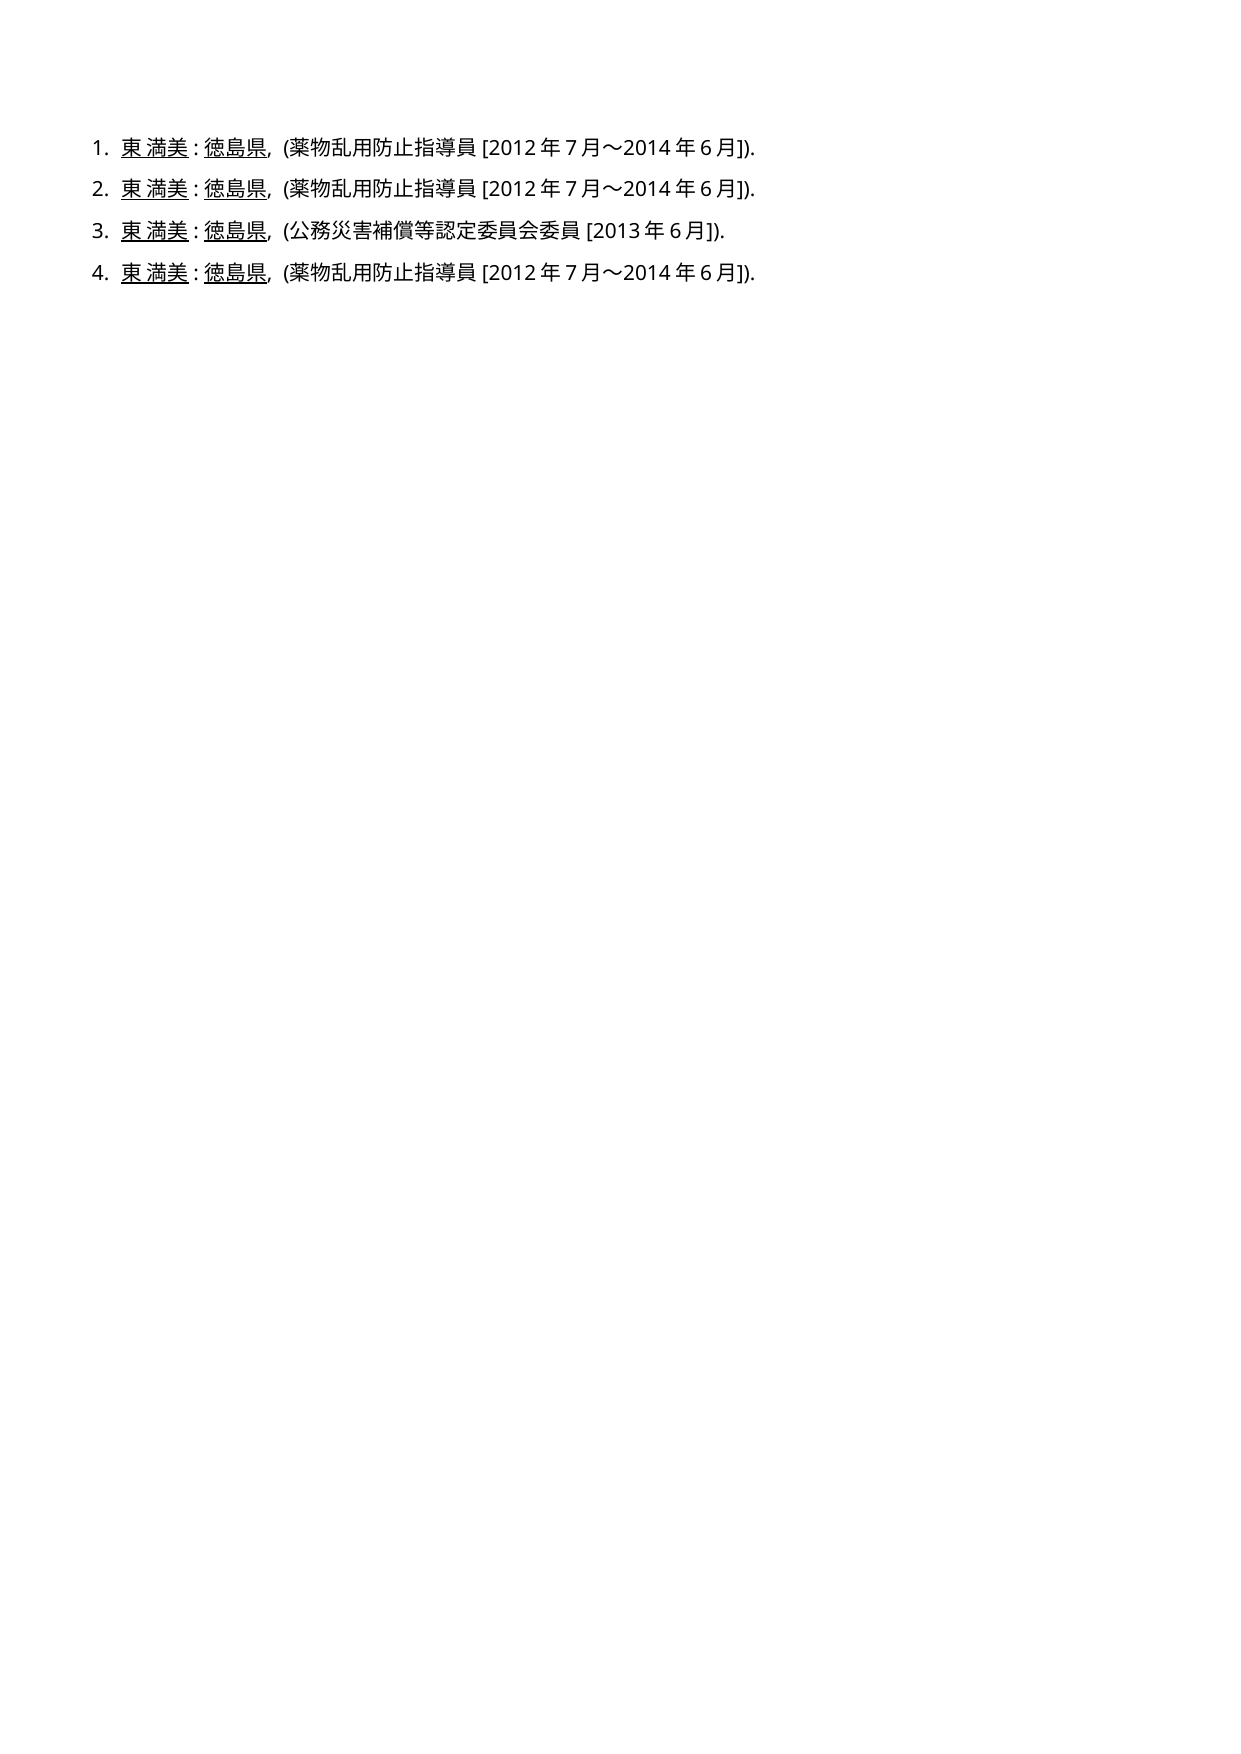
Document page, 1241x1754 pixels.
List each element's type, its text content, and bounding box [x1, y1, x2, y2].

list 東 満美 : 徳島県, (薬物乱用防止指導員 [2012年7月〜2014年6月]). [92, 250, 1122, 292]
list 東 満美 : 徳島県, (公務災害補償等認定委員会委員 [2013年6月]). [92, 209, 1122, 250]
list 東 満美 : 徳島県, (薬物乱用防止指導員 [2012年7月〜2014年6月]). [92, 167, 1122, 209]
list 東 満美 : 徳島県, (薬物乱用防止指導員 [2012年7月〜2014年6月]). [92, 125, 1122, 167]
